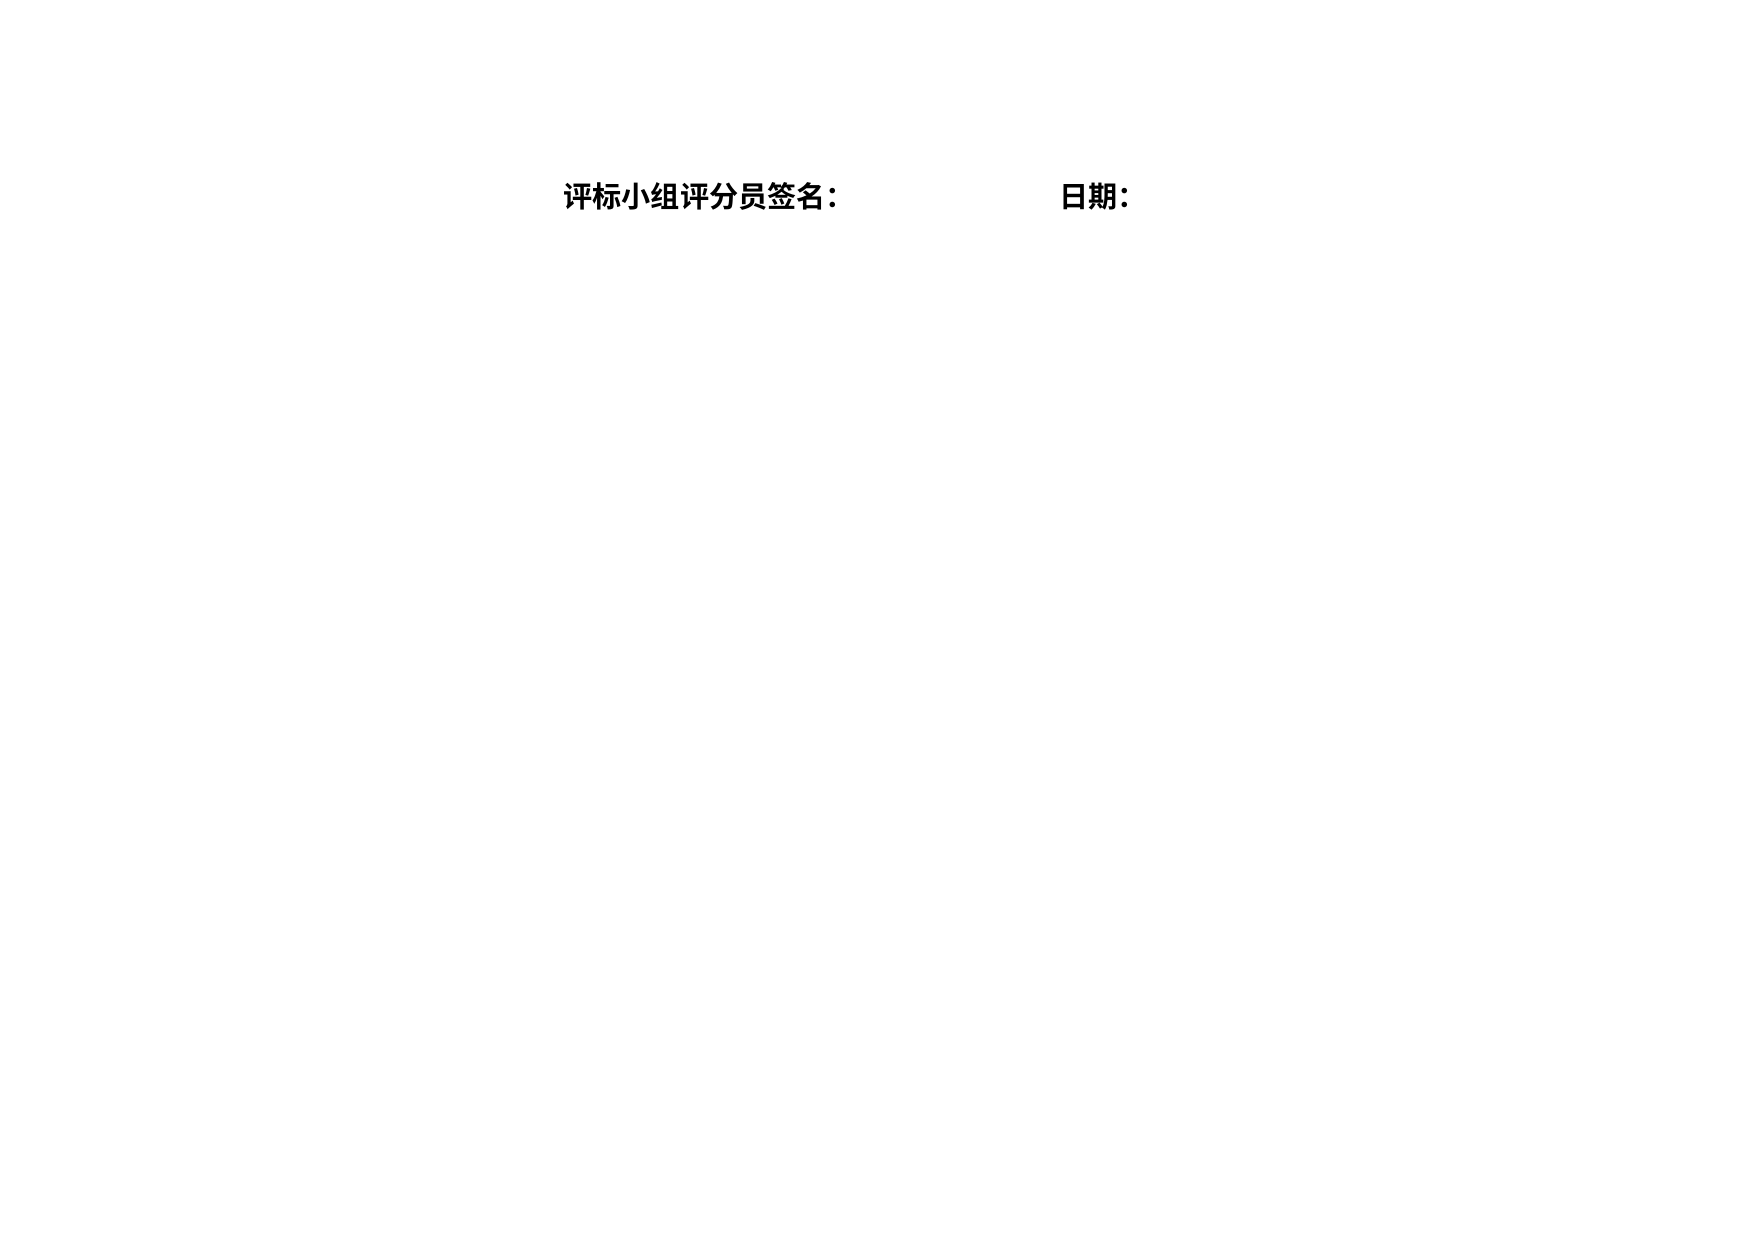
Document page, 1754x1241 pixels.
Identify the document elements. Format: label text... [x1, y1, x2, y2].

text 评标小组评分员签名： 日期： [150, 162, 1560, 227]
